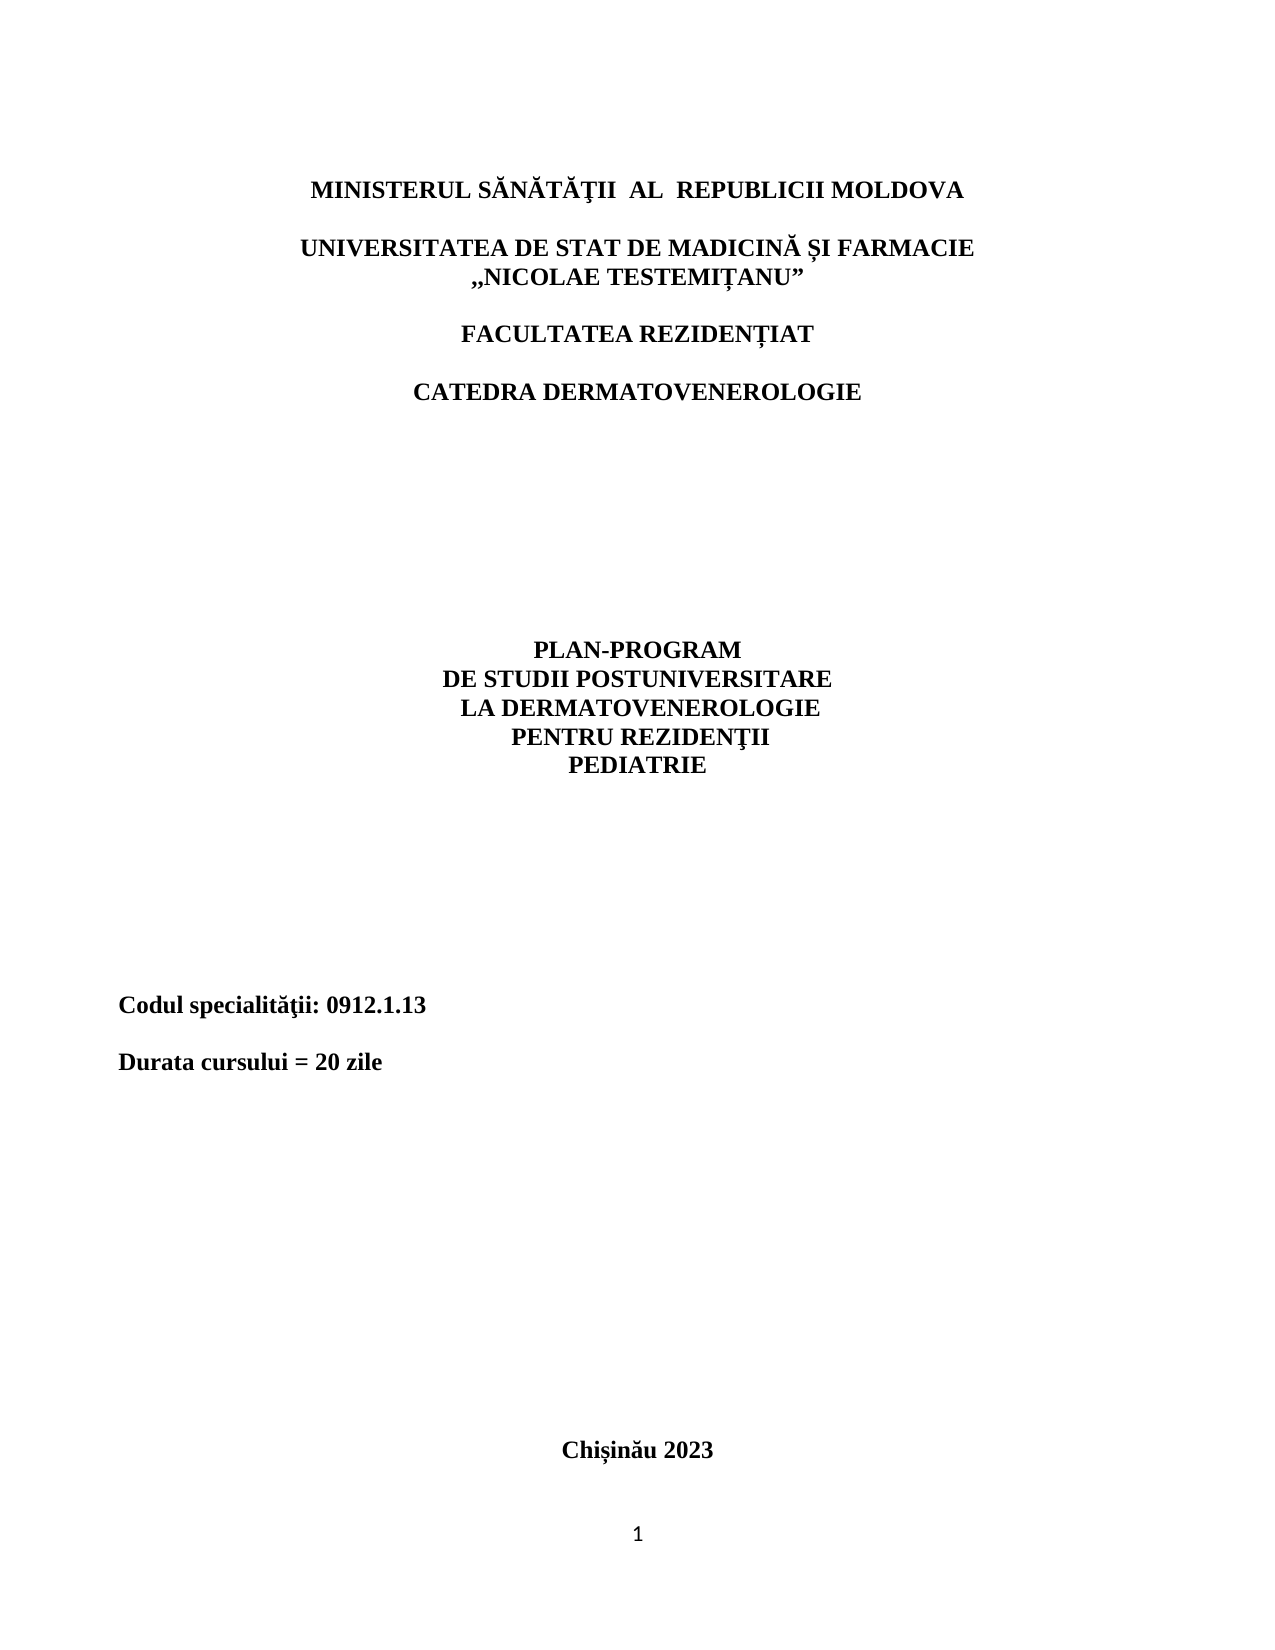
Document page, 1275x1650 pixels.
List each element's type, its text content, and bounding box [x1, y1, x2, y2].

text pediaTRie [118, 751, 1157, 779]
text plan-program [118, 636, 1157, 664]
text Codul specialităţii: 0912.1.13 [118, 990, 1157, 1018]
subtitle MINISTERUL SĂNĂTĂŢII AL REPUBLICII MOLDOVA [118, 176, 1157, 204]
text ,,nICOLAE TESTEMIȚANU” [118, 262, 1157, 291]
text Durata cursului = 20 zile [118, 1047, 1157, 1076]
text CATEDRA DERMATOVENEROLOGIE [118, 377, 1157, 406]
text la dermatovenerologie [118, 693, 1157, 722]
text Chișinău 2023 [118, 1435, 1157, 1464]
text FACULTATEA REZIDENȚIAT [118, 319, 1157, 348]
text de studii postuniversitare [118, 664, 1157, 693]
text PENTRU rezidenţiI [118, 722, 1157, 751]
text UNIVERSITATEA DE STAT DE MADICINĂ ȘI FARMACIE [118, 233, 1157, 262]
